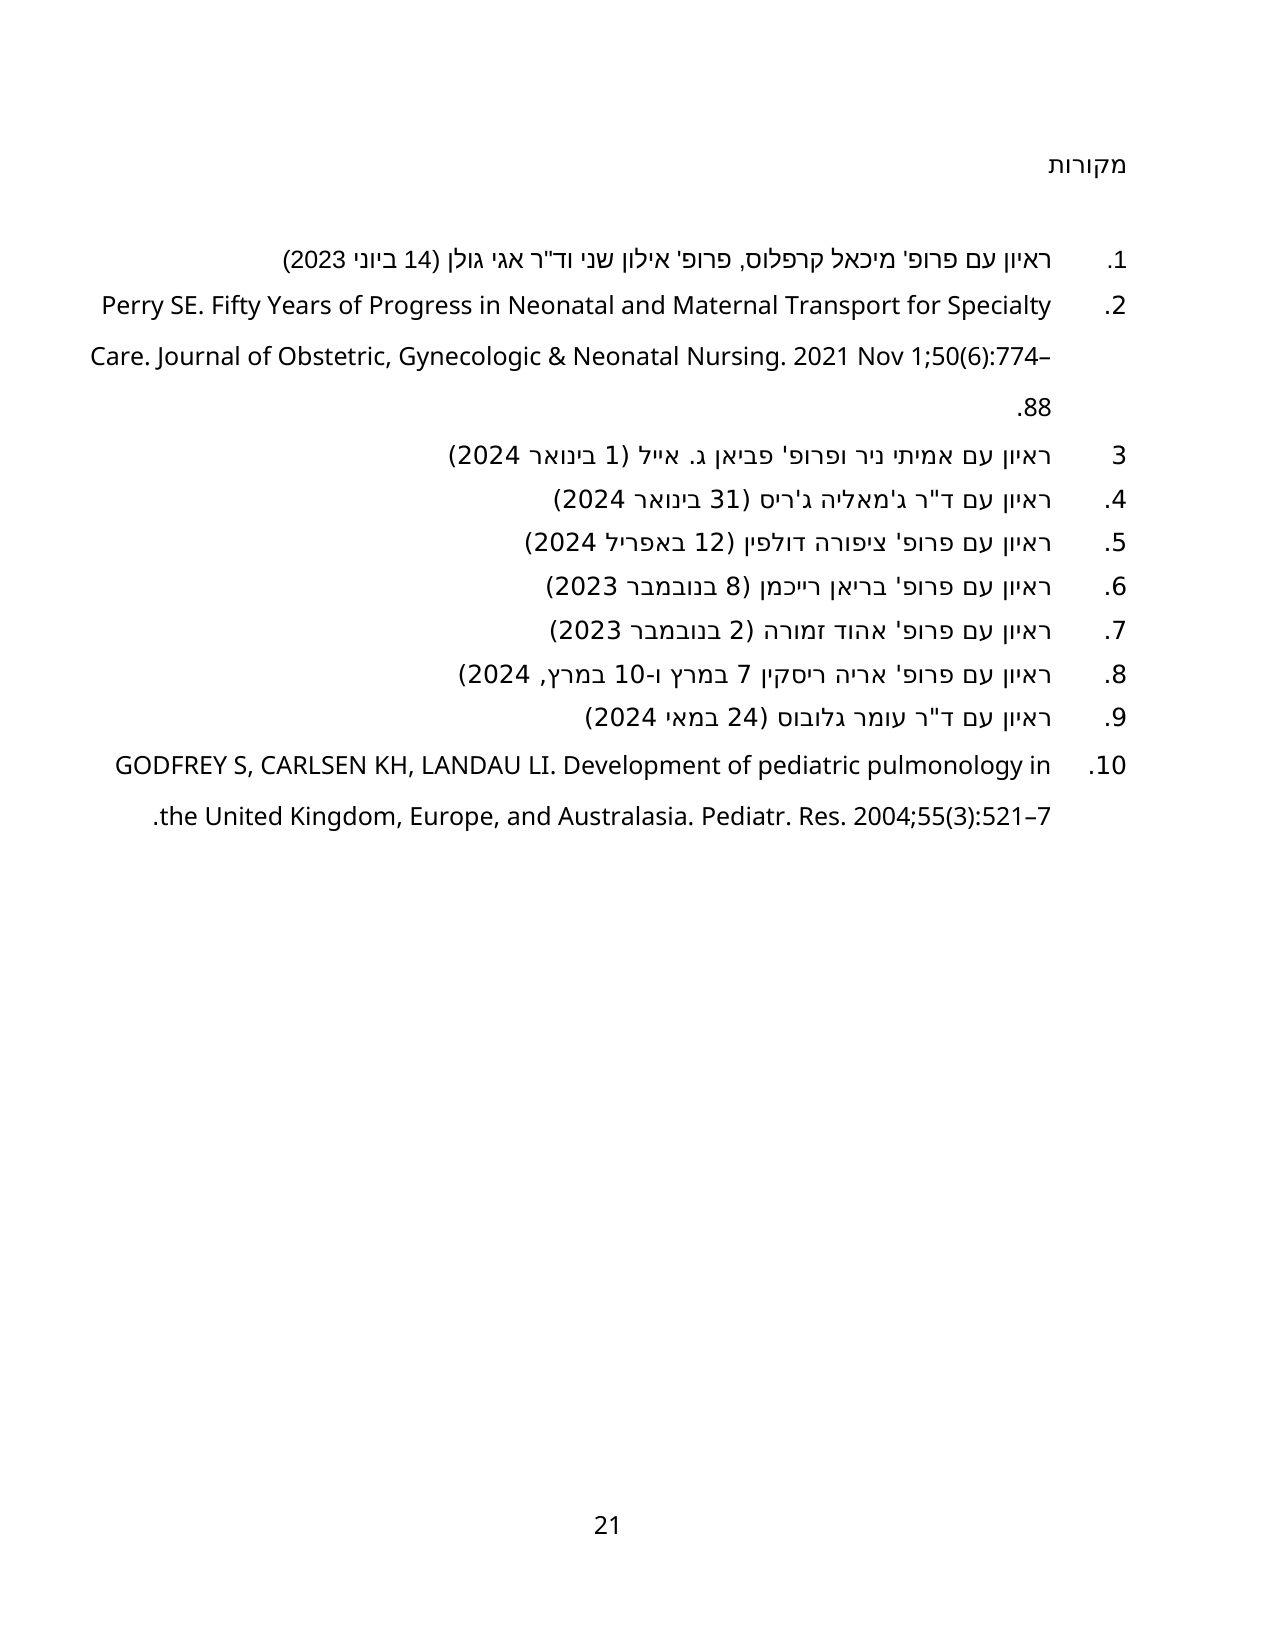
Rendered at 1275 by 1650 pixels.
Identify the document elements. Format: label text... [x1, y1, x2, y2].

text מקורות [89, 150, 1127, 179]
